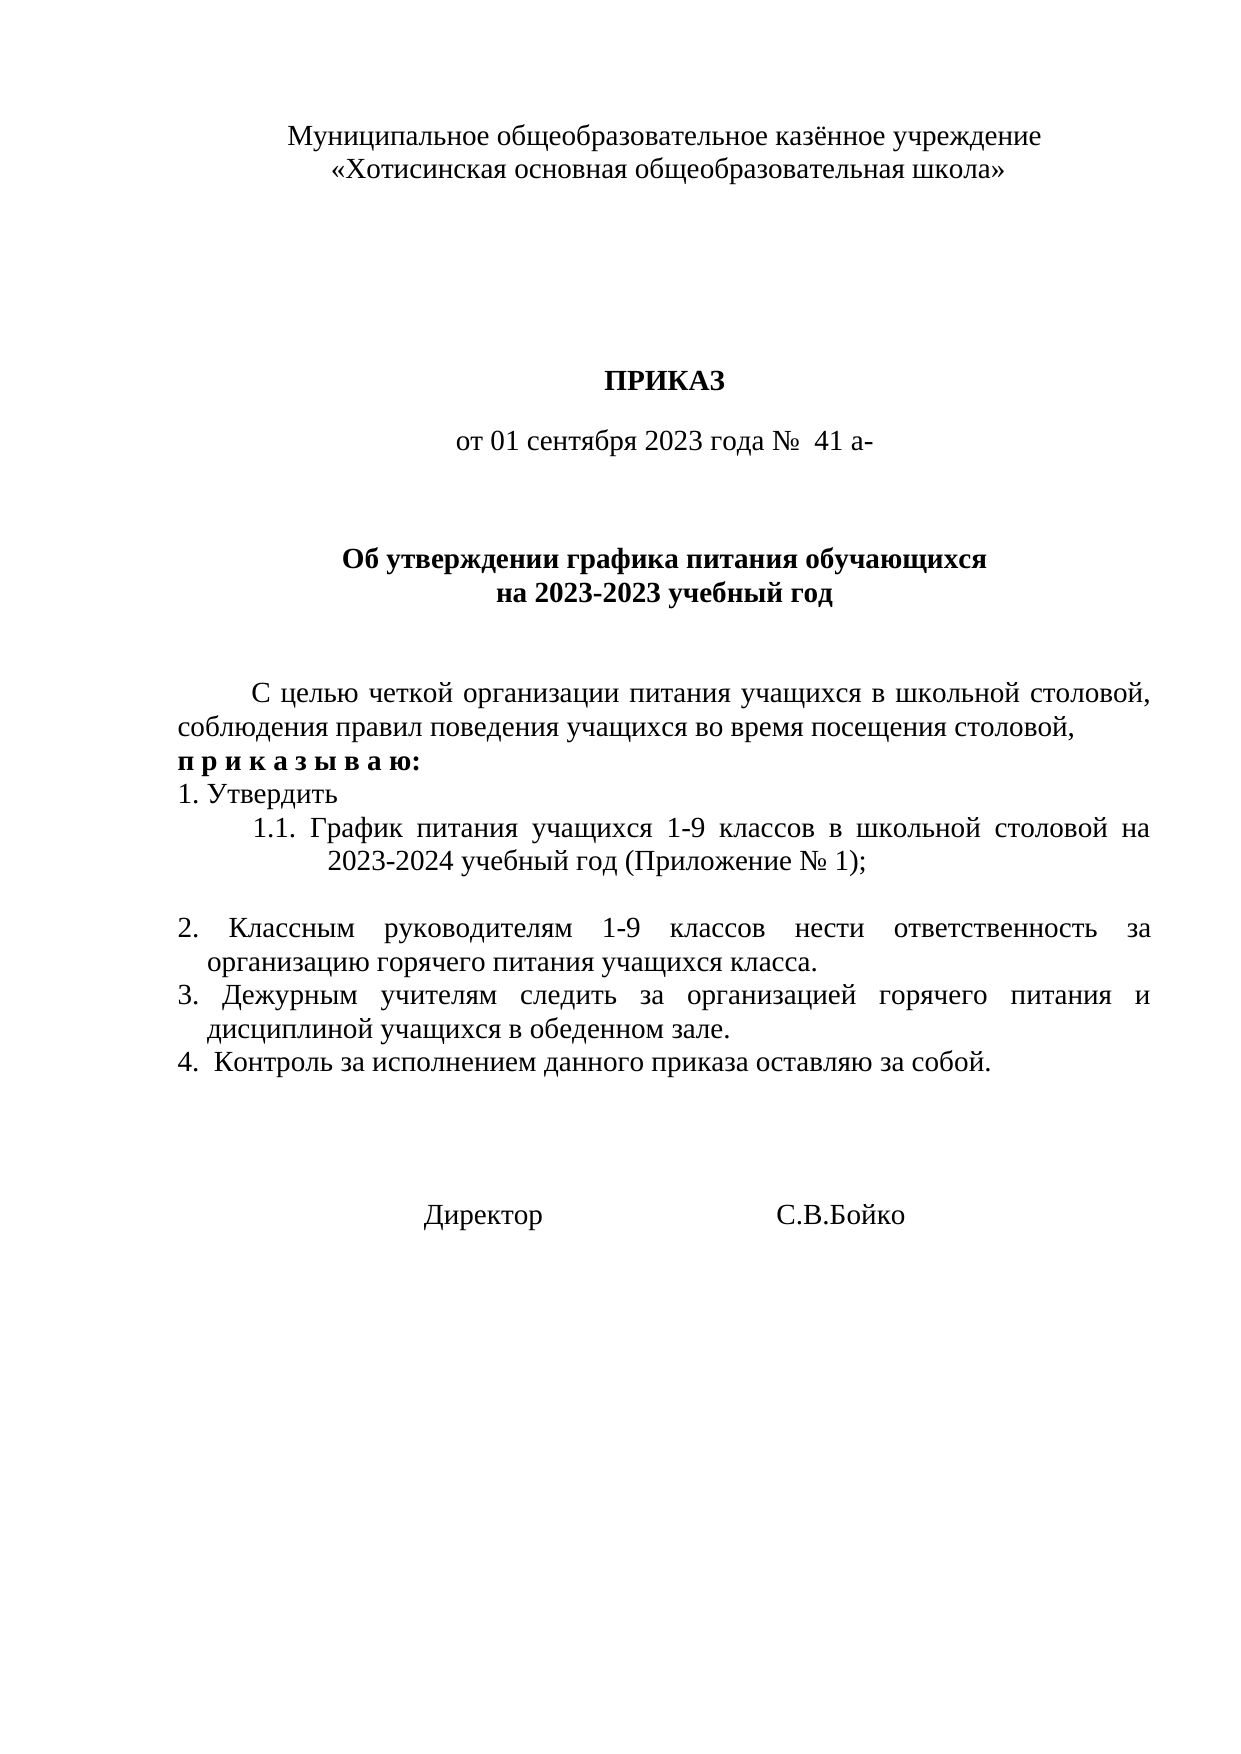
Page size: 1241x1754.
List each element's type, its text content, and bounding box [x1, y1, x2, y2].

text 1.1. График питания учащихся 1-9 классов в школьной столовой на 2023-2024 учебный год (Приложение № 1); [252, 810, 1152, 877]
text Об утверждении графика питания обучающихся [177, 541, 1152, 575]
text 1. Утвердить [177, 776, 1152, 810]
text С целью четкой организации питания учащихся в школьной столовой, соблюдения правил поведения учащихся во время посещения столовой, [177, 676, 1152, 743]
text «Хотисинская основная общеобразовательная школа» [177, 152, 1152, 185]
text на 2023-2023 учебный год [177, 575, 1152, 608]
text от 01 сентября 2023 года № 41 а- [177, 423, 1152, 456]
text п р и к а з ы в а ю: [177, 743, 1152, 776]
text 2. Классным руководителям 1-9 классов нести ответственность за организацию горячего питания учащихся класса. [177, 910, 1152, 977]
text 4. Контроль за исполнением данного приказа оставляю за собой. [177, 1044, 1152, 1078]
text 3. Дежурным учителям следить за организацией горячего питания и дисциплиной учащихся в обеденном зале. [177, 977, 1152, 1044]
text Директор С.В.Бойко [177, 1197, 1152, 1230]
text ПРИКАЗ [177, 363, 1152, 397]
text Муниципальное общеобразовательное казённое учреждение [177, 118, 1152, 152]
